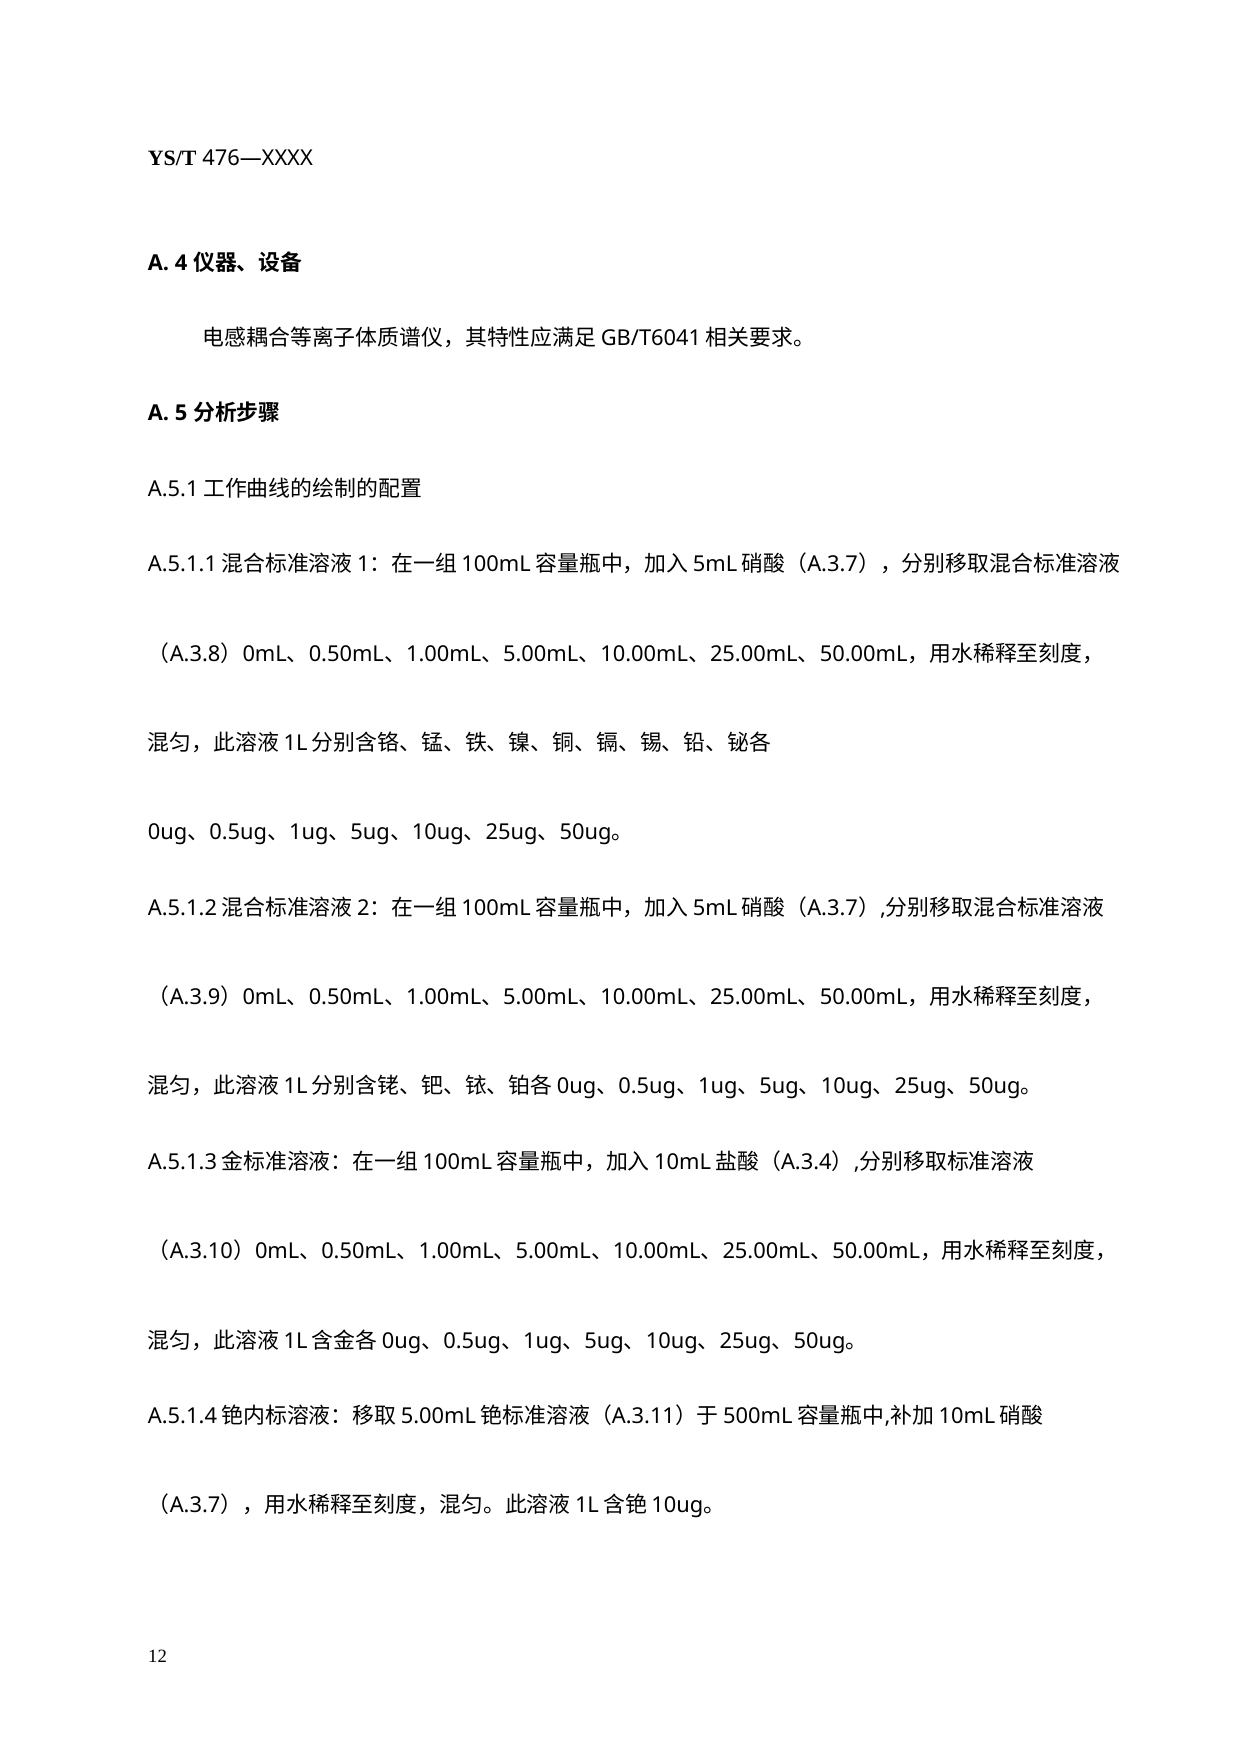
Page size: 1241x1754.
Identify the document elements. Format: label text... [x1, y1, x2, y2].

text A. 4 仪器、设备 [148, 231, 1122, 290]
text A.5.1.4铯内标溶液：移取5.00mL铯标准溶液（A.3.11）于500mL容量瓶中,补加10mL硝酸（A.3.7），用水稀释至刻度，混匀。此溶液1L含铯10ug。 [148, 1384, 1122, 1533]
text A.5.1工作曲线的绘制的配置 [148, 457, 1122, 517]
text 电感耦合等离子体质谱仪，其特性应满足GB/T6041相关要求。 [148, 306, 1122, 366]
text A. 5 分析步骤 [148, 382, 1122, 441]
text A.5.1.1混合标准溶液1：在一组100mL容量瓶中，加入5mL硝酸（A.3.7），分别移取混合标准溶液（A.3.8）0mL、0.50mL、1.00mL、5.00mL、10.00mL、25.00mL、50.00mL，用水稀释至刻度，混匀，此溶液1L分别含铬、锰、铁、镍、铜、镉、锡、铅、铋各0ug、0.5ug、1ug、5ug、10ug、25ug、50ug。 [148, 532, 1122, 860]
text A.5.1.3金标准溶液：在一组100mL容量瓶中，加入10mL盐酸（A.3.4）,分别移取标准溶液（A.3.10）0mL、0.50mL、1.00mL、5.00mL、10.00mL、25.00mL、50.00mL，用水稀释至刻度，混匀，此溶液1L含金各0ug、0.5ug、1ug、5ug、10ug、25ug、50ug。 [148, 1130, 1122, 1368]
text A.5.1.2混合标准溶液2：在一组100mL容量瓶中，加入5mL硝酸（A.3.7）,分别移取混合标准溶液（A.3.9）0mL、0.50mL、1.00mL、5.00mL、10.00mL、25.00mL、50.00mL，用水稀释至刻度，混匀，此溶液1L分别含铑、钯、铱、铂各0ug、0.5ug、1ug、5ug、10ug、25ug、50ug。 [148, 876, 1122, 1114]
